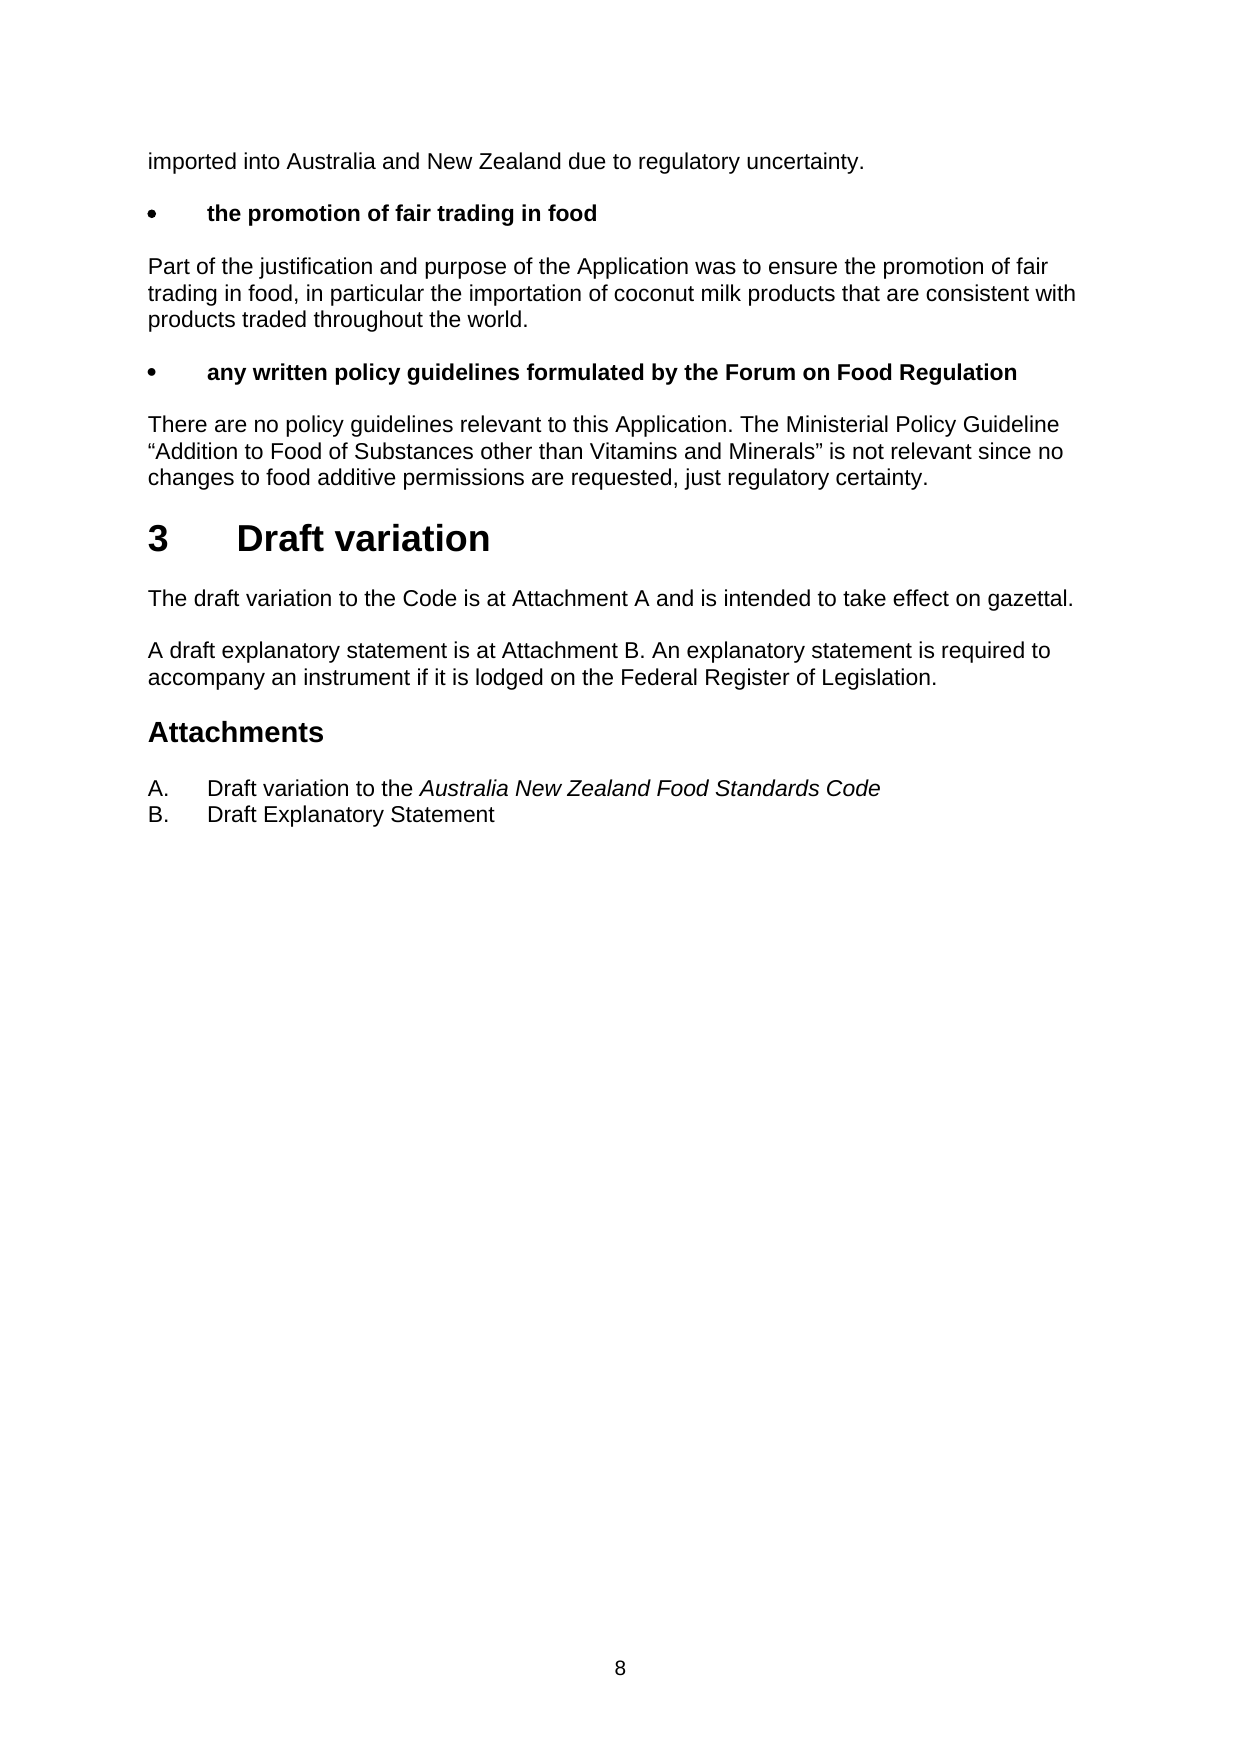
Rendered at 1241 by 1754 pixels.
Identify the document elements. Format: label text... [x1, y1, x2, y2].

text Attachments [148, 715, 1092, 749]
text Part of the justification and purpose of the Application was to ensure the promotion of fair trading in food, in particular the importation of coconut milk products that are consistent with products traded throughout the world. [148, 253, 1092, 332]
text B. Draft Explanatory Statement [148, 801, 1092, 828]
text The draft variation to the Code is at Attachment A and is intended to take effect on gazettal. [148, 585, 1092, 611]
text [148, 148, 1092, 174]
text A draft explanatory statement is at Attachment B. An explanatory statement is required to accompany an instrument if it is lodged on the Federal Register of Legislation. [148, 637, 1092, 690]
text the promotion of fair trading in food [148, 200, 1092, 227]
text A. Draft variation to the Australia New Zealand Food Standards Code [148, 775, 1092, 801]
text There are no policy guidelines relevant to this Application. The Ministerial Policy Guideline “Addition to Food of Substances other than Vitamins and Minerals” is not relevant since no changes to food additive permissions are requested, just regulatory certainty. [148, 411, 1092, 490]
subtitle 3 Draft variation [148, 517, 1092, 560]
text any written policy guidelines formulated by the Forum on Food Regulation [148, 358, 1092, 385]
